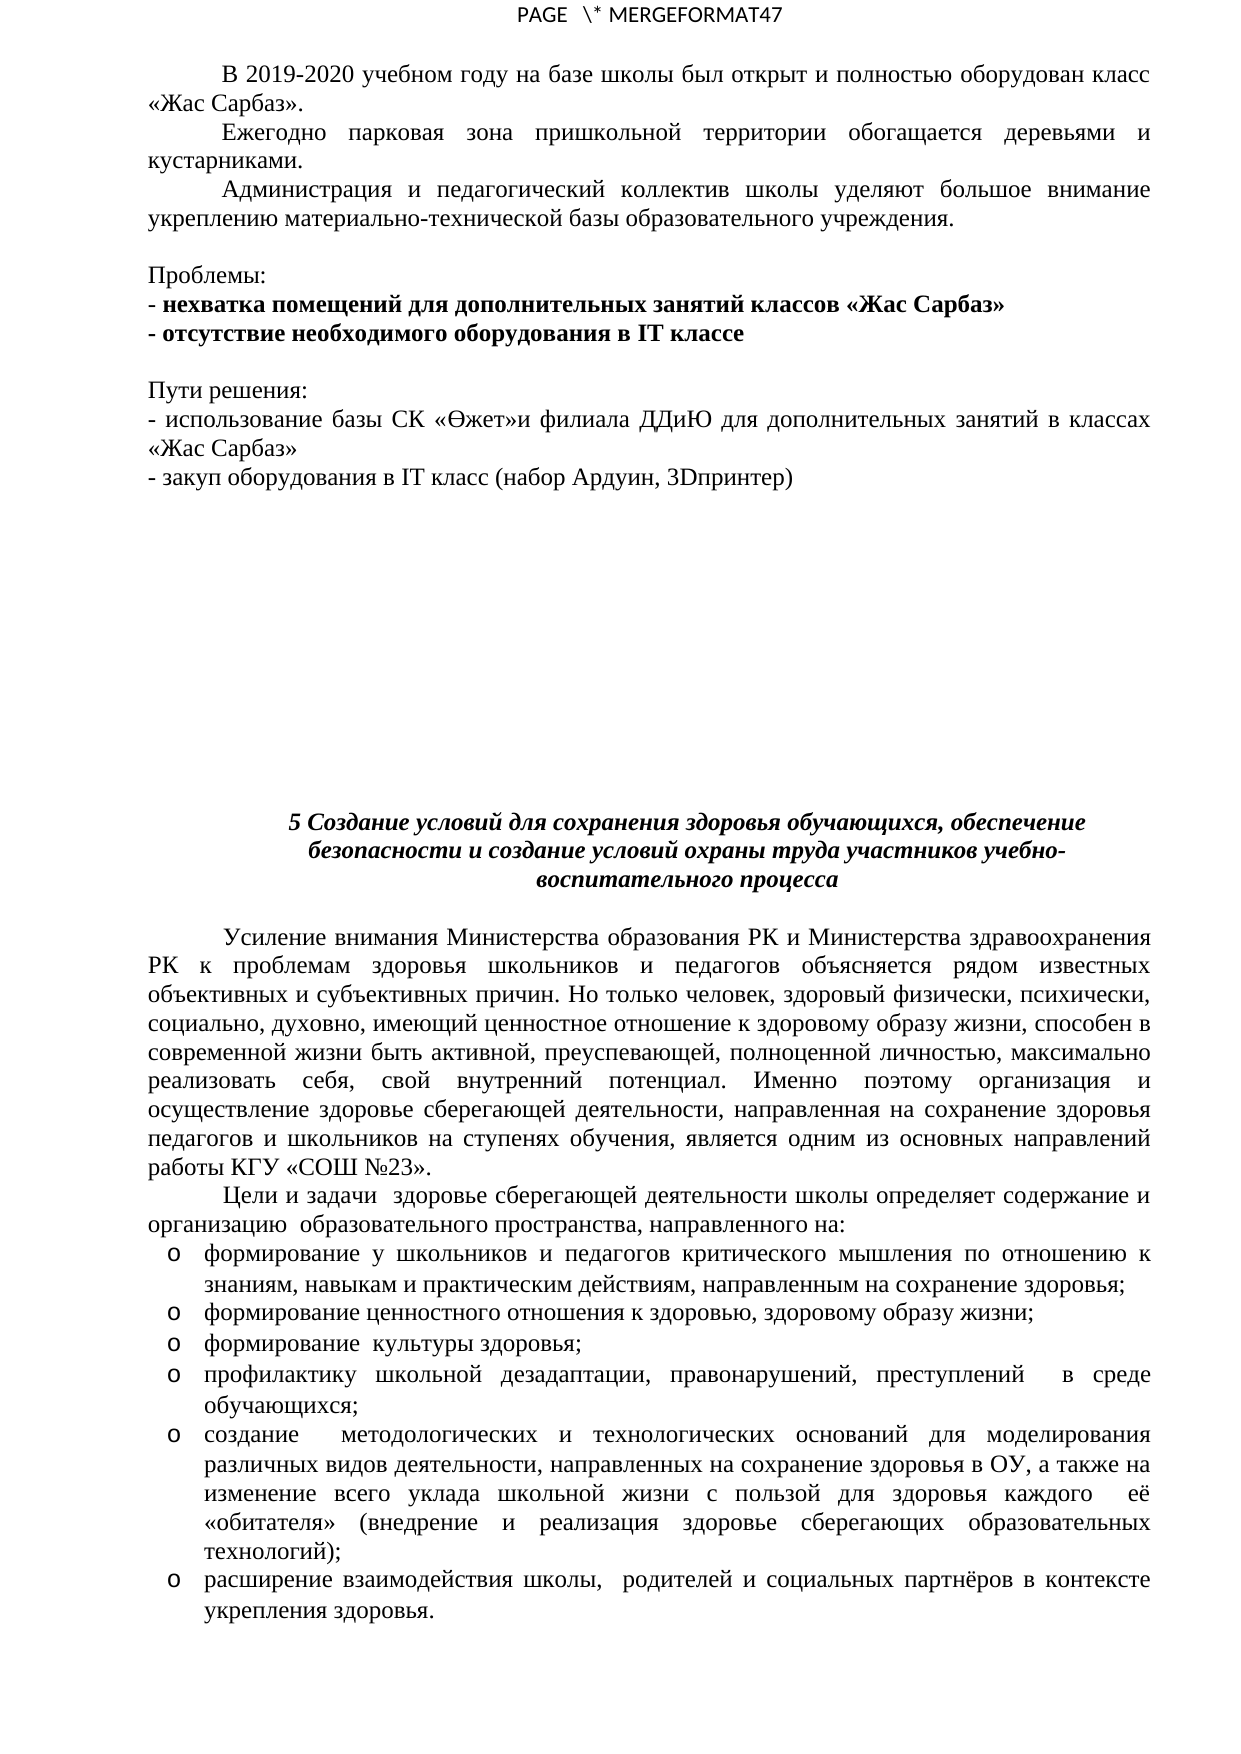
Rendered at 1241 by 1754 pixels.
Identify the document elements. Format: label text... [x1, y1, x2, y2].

text - использование базы СК «Өжет»и филиала ДДиЮ для дополнительных занятий в классах «Жас Сарбаз» [148, 404, 1152, 462]
text В 2019-2020 учебном году на базе школы был открыт и полностью оборудован класс «Жас Сарбаз». [148, 59, 1152, 117]
list 5 Создание условий для сохранения здоровья обучающихся, обеспечение безопасности и создание условий охраны труда участников учебно-воспитательного процесса [223, 807, 1152, 893]
text Проблемы: [148, 260, 1152, 289]
text Пути решения: [148, 375, 1152, 404]
list профилактику школьной дезадаптации, правонарушений, преступлений в среде обучающихся; [166, 1359, 1152, 1419]
text Ежегодно парковая зона пришкольной территории обогащается деревьями и кустарниками. [148, 117, 1152, 174]
text Цели и задачи здоровье сберегающей деятельности школы определяет содержание и организацию образовательного пространства, направленного на: [148, 1180, 1152, 1238]
list формирование культуры здоровья; [166, 1328, 1152, 1359]
text - закуп оборудования в IT класс (набор Ардуин, 3Dпринтер) [148, 462, 1152, 490]
list формирование ценностного отношения к здоровью, здоровому образу жизни; [166, 1297, 1152, 1328]
list формирование у школьников и педагогов критического мышления по отношению к знаниям, навыкам и практическим действиям, направленным на сохранение здоровья; [166, 1238, 1152, 1297]
text Усиление внимания Министерства образования РК и Министерства здравоохранения РК к проблемам здоровья школьников и педагогов объясняется рядом известных объективных и субъективных причин. Но только человек, здоровый физически, психически, социально, духовно, имеющий ценностное отношение к здоровому образу жизни, способен в современной жизни быть активной, преуспевающей, полноценной личностью, максимально реализовать себя, свой внутренний потенциал. Именно поэтому организация и осуществление здоровье сберегающей деятельности, направленная на сохранение здоровья педагогов и школьников на ступенях обучения, является одним из основных направлений работы КГУ «СОШ №23». [148, 922, 1152, 1180]
list создание методологических и технологических оснований для моделирования различных видов деятельности, направленных на сохранение здоровья в ОУ, а также на изменение всего уклада школьной жизни с пользой для здоровья каждого её «обитателя» (внедрение и реализация здоровье сберегающих образовательных технологий); [166, 1419, 1152, 1564]
text - отсутствие необходимого оборудования в IT классе [148, 318, 1152, 347]
list расширение взаимодействия школы, родителей и социальных партнёров в контексте укрепления здоровья. [166, 1564, 1152, 1624]
text - нехватка помещений для дополнительных занятий классов «Жас Сарбаз» [148, 289, 1152, 318]
text Администрация и педагогический коллектив школы уделяют большое внимание укреплению материально-технической базы образовательного учреждения. [148, 174, 1152, 232]
